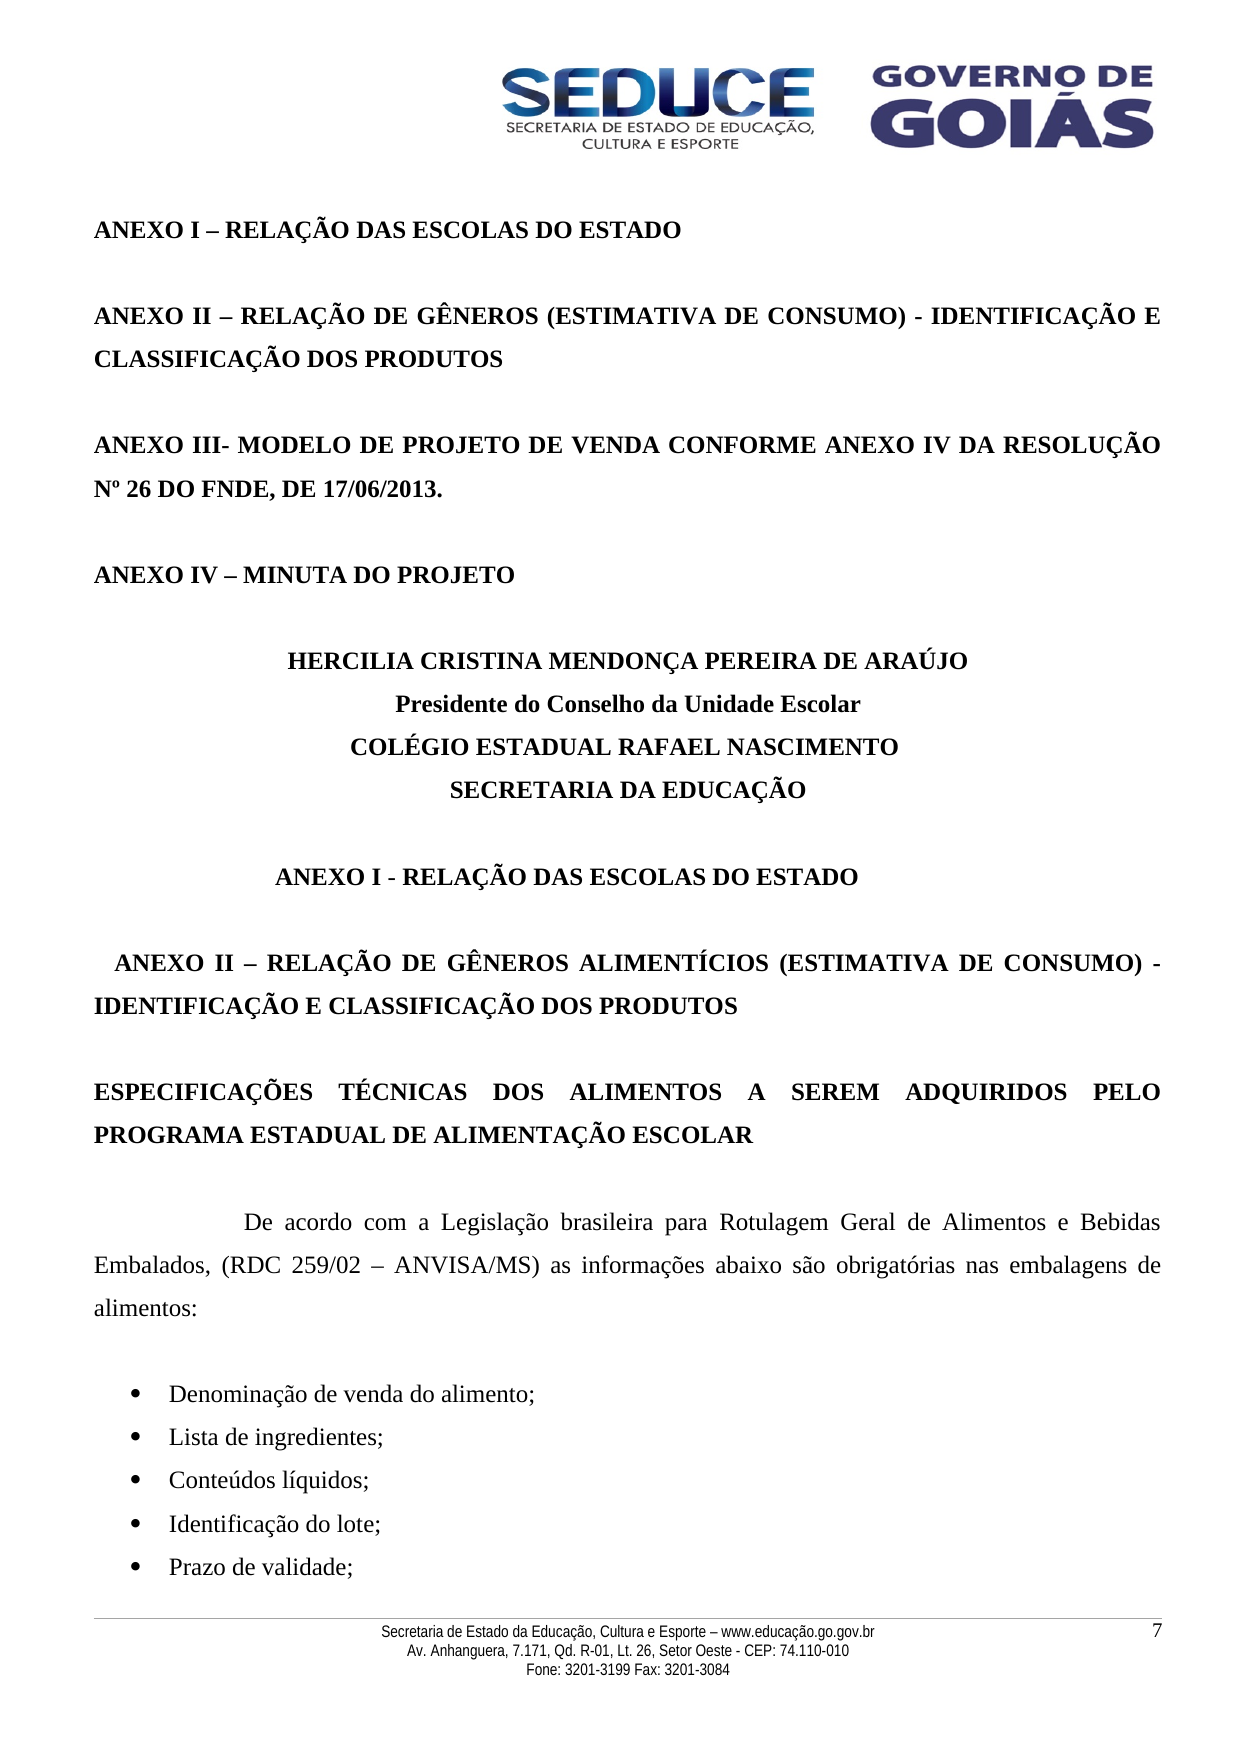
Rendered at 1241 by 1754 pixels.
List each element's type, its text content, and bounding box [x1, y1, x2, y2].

text COLÉGIO ESTADUAL RAFAEL NASCIMENTO [94, 732, 1162, 761]
list Identificação do lote; [131, 1509, 1162, 1537]
text ANEXO I – RELAÇÃO DAS ESCOLAS DO ESTADO [94, 215, 1162, 244]
text HERCILIA CRISTINA MENDONÇA PEREIRA DE ARAÚJO [94, 646, 1162, 675]
list Lista de ingredientes; [131, 1422, 1162, 1451]
text ANEXO III- MODELO DE PROJETO DE VENDA CONFORME ANEXO IV DA RESOLUÇÃO Nº 26 DO FNDE, DE 17/06/2013. [94, 431, 1162, 502]
picture [501, 59, 1163, 158]
list Prazo de validade; [131, 1552, 1162, 1581]
text ANEXO IV – MINUTA DO PROJETO [94, 560, 1162, 589]
list Denominação de venda do alimento; [131, 1379, 1162, 1408]
text Presidente do Conselho da Unidade Escolar [94, 689, 1162, 718]
text De acordo com a Legislação brasileira para Rotulagem Geral de Alimentos e Bebidas Embalados, (RDC 259/02 – ANVISA/MS) as informações abaixo são obrigatórias nas embalagens de alimentos: [94, 1207, 1162, 1322]
list Conteúdos líquidos; [131, 1466, 1162, 1494]
text ANEXO II – RELAÇÃO DE GÊNEROS (ESTIMATIVA DE CONSUMO) - IDENTIFICAÇÃO E CLASSIFICAÇÃO DOS PRODUTOS [94, 301, 1162, 373]
text ANEXO I - RELAÇÃO DAS ESCOLAS DO ESTADO [94, 862, 1162, 891]
text SECRETARIA DA EDUCAÇÃO [94, 776, 1162, 804]
text ESPECIFICAÇÕES TÉCNICAS DOS ALIMENTOS A SEREM ADQUIRIDOS PELO PROGRAMA ESTADUAL DE ALIMENTAÇÃO ESCOLAR [94, 1077, 1162, 1149]
text ANEXO II – RELAÇÃO DE GÊNEROS ALIMENTÍCIOS (ESTIMATIVA DE CONSUMO) - IDENTIFICAÇÃO E CLASSIFICAÇÃO DOS PRODUTOS [94, 948, 1162, 1020]
